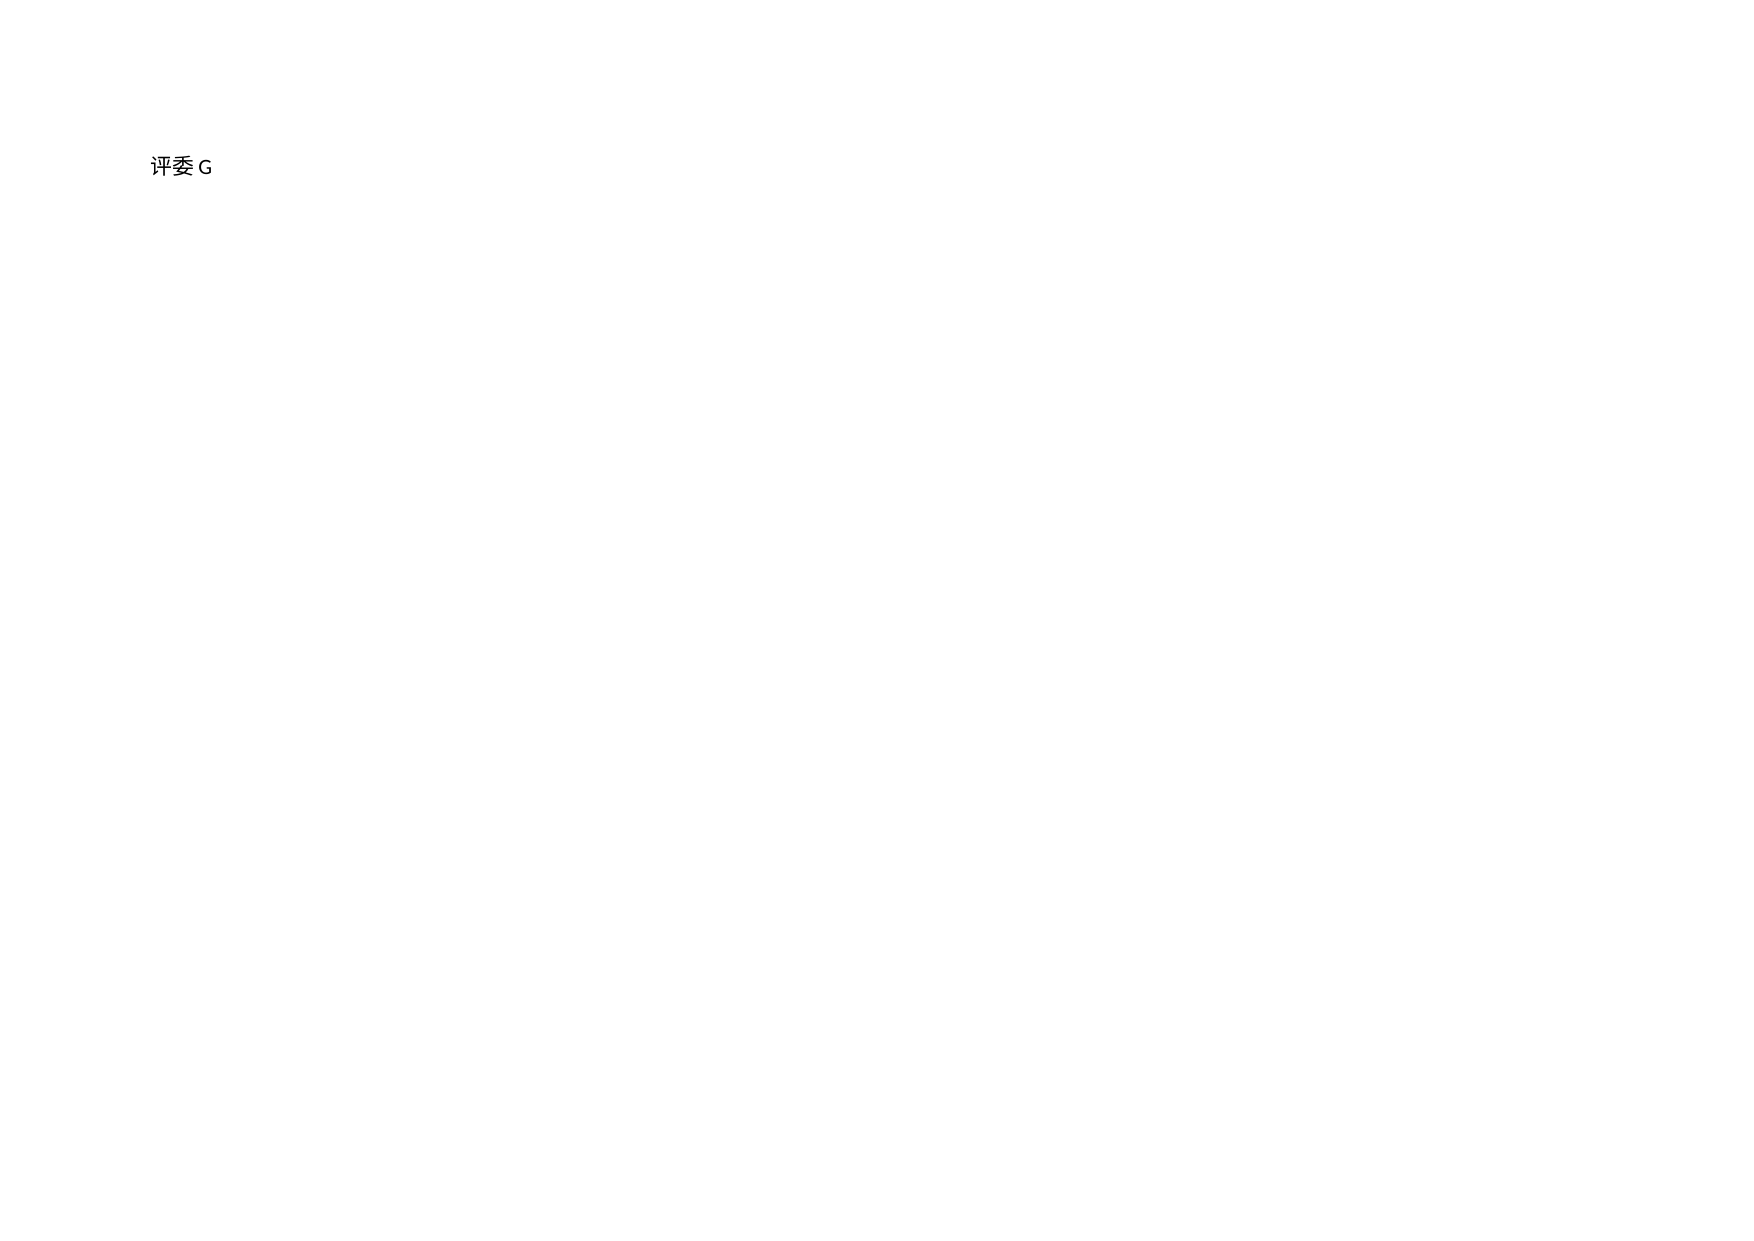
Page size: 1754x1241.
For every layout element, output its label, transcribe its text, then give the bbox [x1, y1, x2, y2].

text 评委G [150, 149, 1604, 181]
